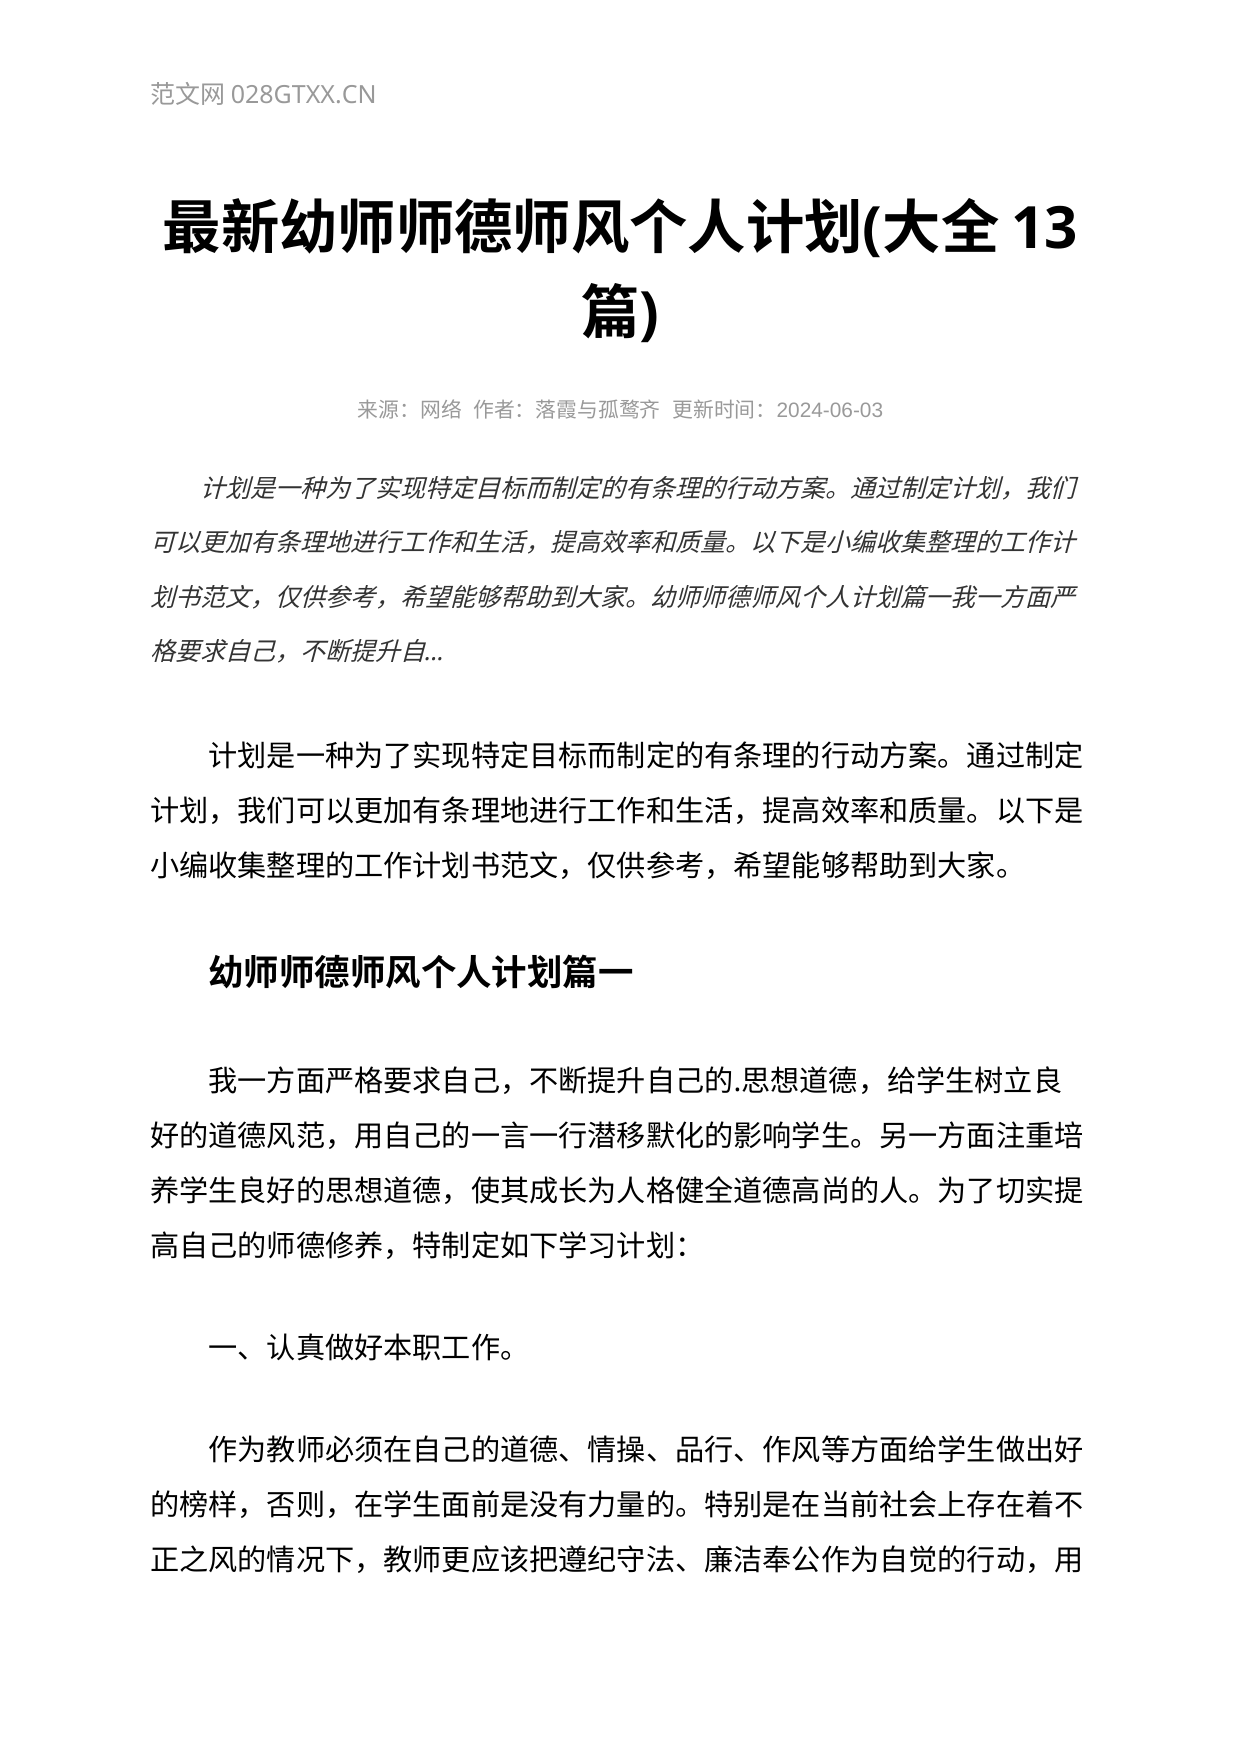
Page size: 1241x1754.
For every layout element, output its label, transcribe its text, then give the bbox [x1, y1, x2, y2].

text 计划是一种为了实现特定目标而制定的有条理的行动方案。通过制定计划，我们可以更加有条理地进行工作和生活，提高效率和质量。以下是小编收集整理的工作计划书范文，仅供参考，希望能够帮助到大家。幼师师德师风个人计划篇一我一方面严格要求自己，不断提升自... [150, 468, 1090, 668]
text 来源：网络 作者：落霞与孤鹜齐 更新时间：2024-06-03 [150, 398, 1090, 422]
text 幼师师德师风个人计划篇一 [150, 944, 1090, 996]
text 一、认真做好本职工作。 [150, 1324, 1090, 1367]
text 计划是一种为了实现特定目标而制定的有条理的行动方案。通过制定计划，我们可以更加有条理地进行工作和生活，提高效率和质量。以下是小编收集整理的工作计划书范文，仅供参考，希望能够帮助到大家。 [150, 733, 1090, 885]
subtitle 最新幼师师德师风个人计划(大全13篇) [150, 181, 1090, 351]
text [150, 1426, 1090, 1578]
text 我一方面严格要求自己，不断提升自己的.思想道德，给学生树立良好的道德风范，用自己的一言一行潜移默化的影响学生。另一方面注重培养学生良好的思想道德，使其成长为人格健全道德高尚的人。为了切实提高自己的师德修养，特制定如下学习计划： [150, 1058, 1090, 1265]
